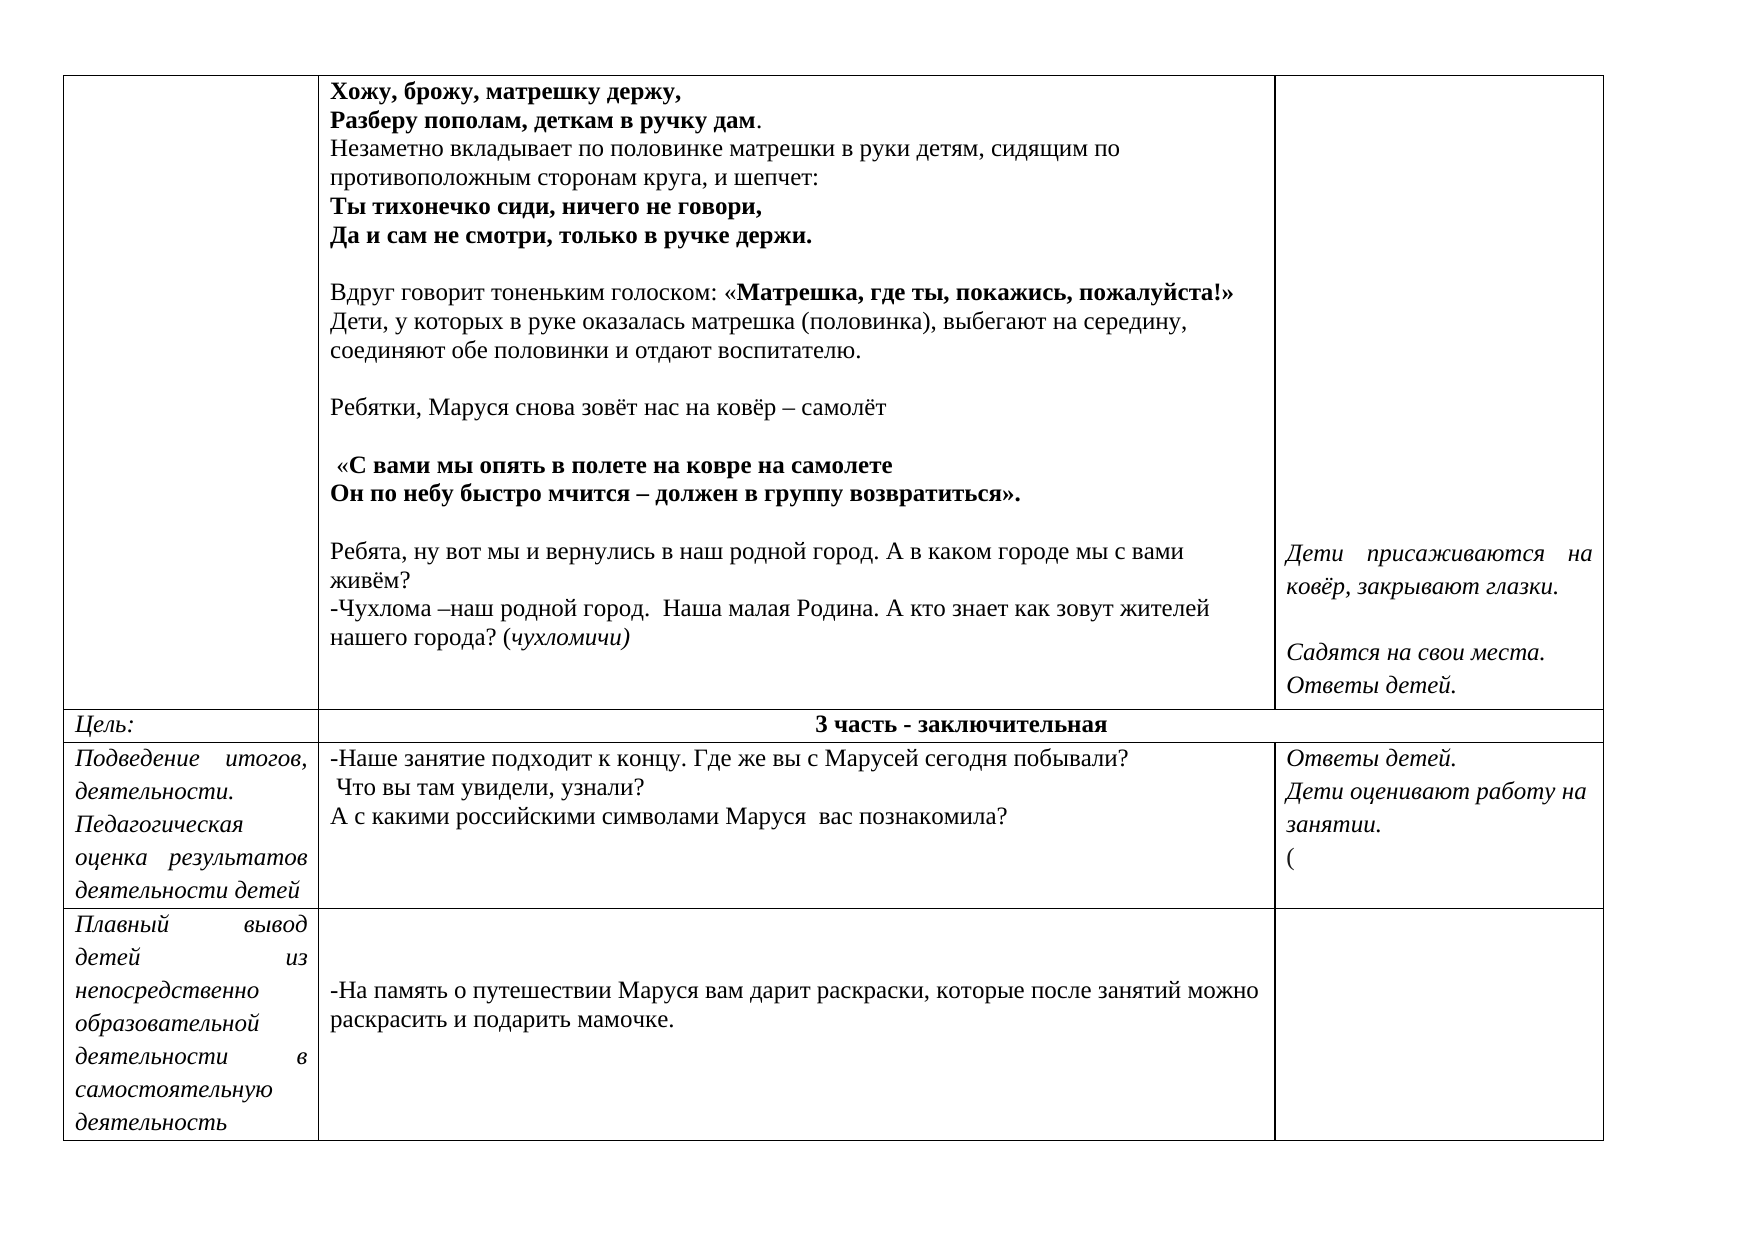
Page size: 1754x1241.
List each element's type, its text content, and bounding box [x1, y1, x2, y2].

table_cell 3 часть - заключительная [319, 710, 1603, 742]
table_cell Ответы детей. Дети оценивают работу на занятии. ( [1276, 743, 1603, 908]
table_cell -Наше занятие подходит к концу. Где же вы с Марусей сегодня побывали? Что вы там увидели, узнали? А с какими российскими символами Маруся вас познакомила? [319, 743, 1274, 908]
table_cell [1276, 76, 1603, 708]
table_cell -На память о путешествии Маруся вам дарит раскраски, которые после занятий можно раскрасить и подарить мамочке. [319, 909, 1274, 1140]
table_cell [319, 76, 1274, 708]
table_cell Подведение итогов, деятельности. Педагогическая оценка результатов деятельности детей [64, 743, 318, 908]
table_cell [1276, 909, 1603, 1140]
table_cell [64, 76, 318, 708]
table_cell Плавный вывод детей из непосредственно образовательной деятельности в самостоятельную деятельность [64, 909, 318, 1140]
table_cell Цель: [64, 710, 318, 742]
